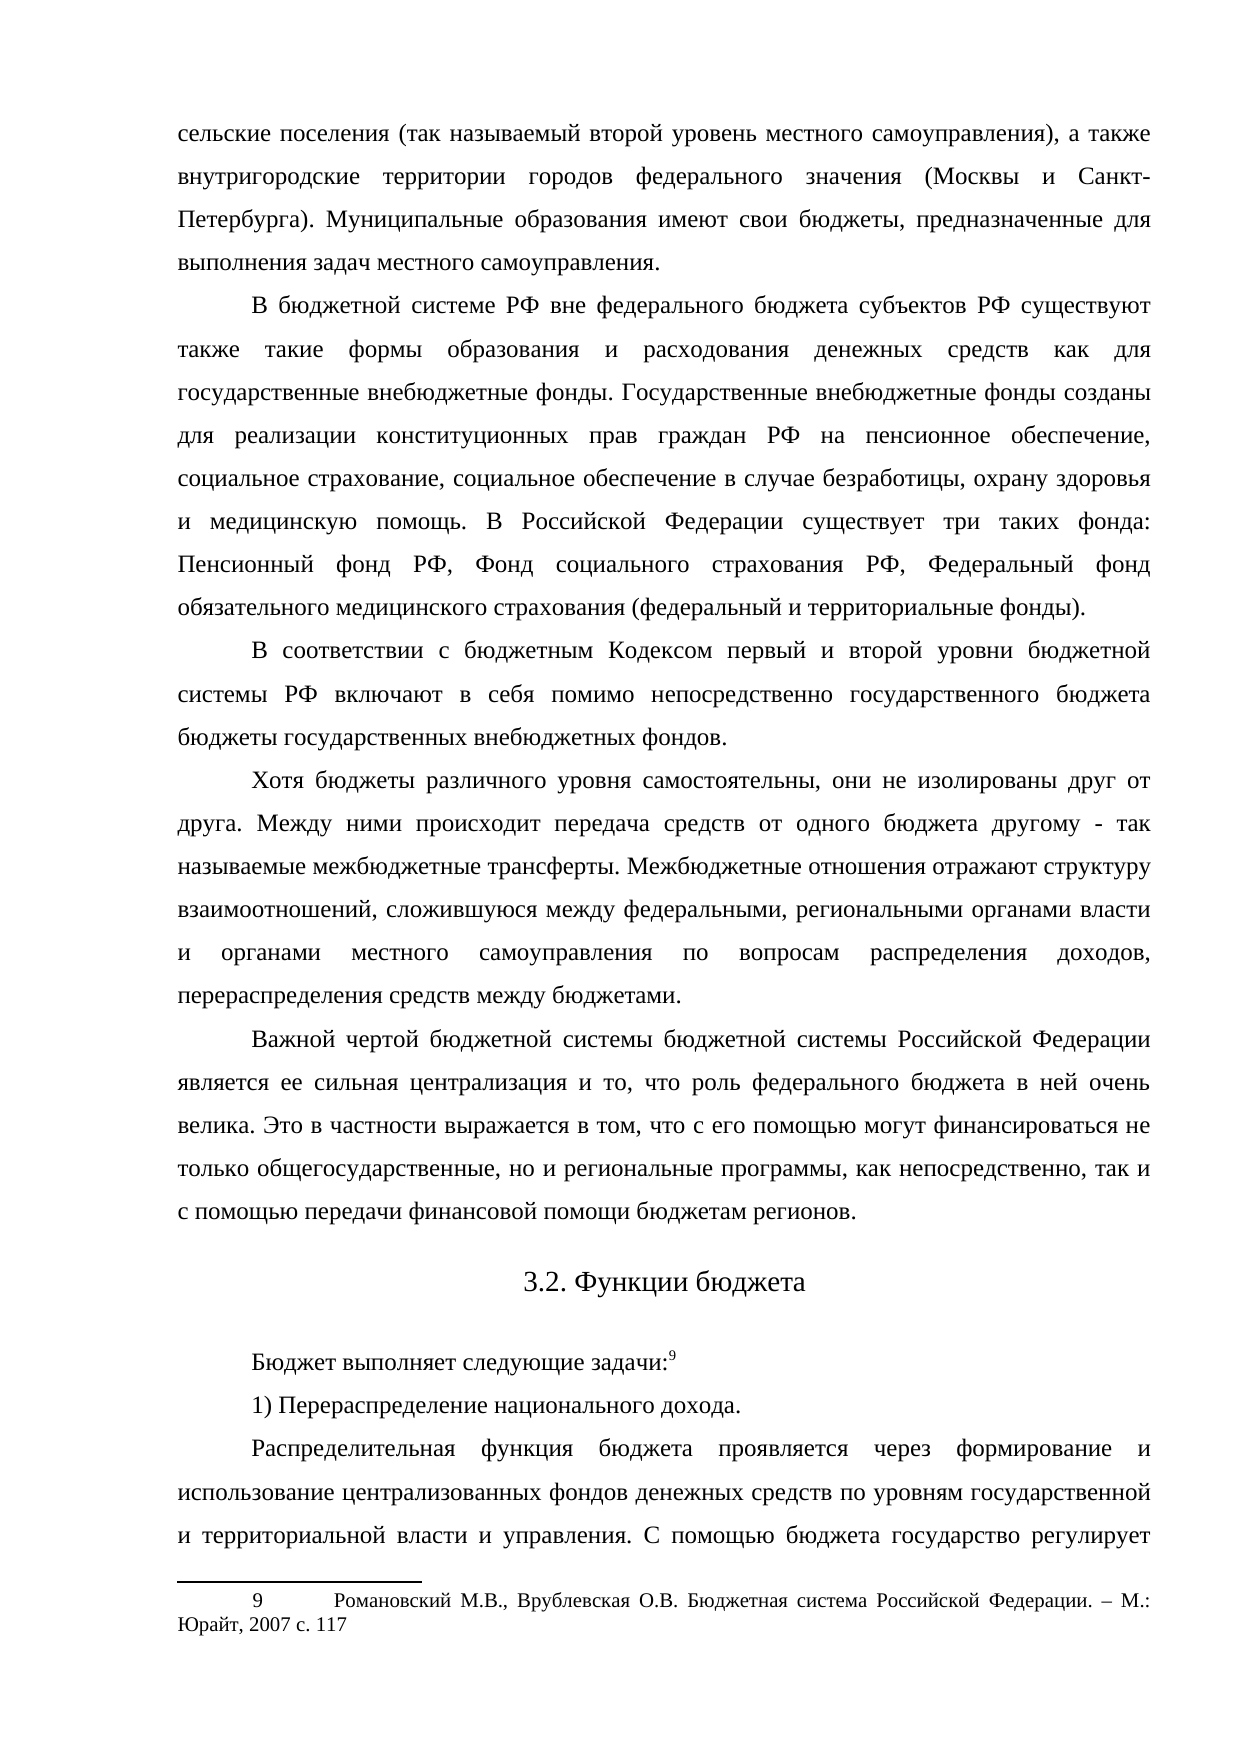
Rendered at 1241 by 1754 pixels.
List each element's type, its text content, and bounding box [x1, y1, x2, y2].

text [177, 1433, 1152, 1548]
text 1) Перераспределение национального дохода. [177, 1390, 1152, 1419]
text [177, 118, 1152, 276]
text Важной чертой бюджетной системы бюджетной системы Российской Федерации является ее сильная централизация и то, что роль федерального бюджета в ней очень велика. Это в частности выражается в том, что с его помощью могут финансироваться не только общегосударственные, но и региональные программы, как непосредственно, так и с помощью передачи финансовой помощи бюджетам регионов. [177, 1024, 1152, 1225]
text В соответствии с бюджетным Кодексом первый и второй уровни бюджетной системы РФ включают в себя помимо непосредственно государственного бюджета бюджеты государственных внебюджетных фондов. [177, 636, 1152, 751]
text В бюджетной системе РФ вне федерального бюджета субъектов РФ существуют также такие формы образования и расходования денежных средств как для государственные внебюджетные фонды. Государственные внебюджетные фонды созданы для реализации конституционных прав граждан РФ на пенсионное обеспечение, социальное страхование, социальное обеспечение в случае безработицы, охрану здоровья и медицинскую помощь. В Российской Федерации существует три таких фонда: Пенсионный фонд РФ, Фонд социального страхования РФ, Федеральный фонд обязательного медицинского страхования (федеральный и территориальные фонды). [177, 291, 1152, 621]
text Хотя бюджеты различного уровня самостоятельны, они не изолированы друг от друга. Между ними происходит передача средств от одного бюджета другому - так называемые межбюджетные трансферты. Межбюджетные отношения отражают структуру взаимоотношений, сложившуюся между федеральными, региональными органами власти и органами местного самоуправления по вопросам распределения доходов, перераспределения средств между бюджетами. [177, 765, 1152, 1009]
subtitle 3.2. Функции бюджета [177, 1264, 1152, 1298]
text Бюджет выполняет следующие задачи: [177, 1347, 1152, 1376]
